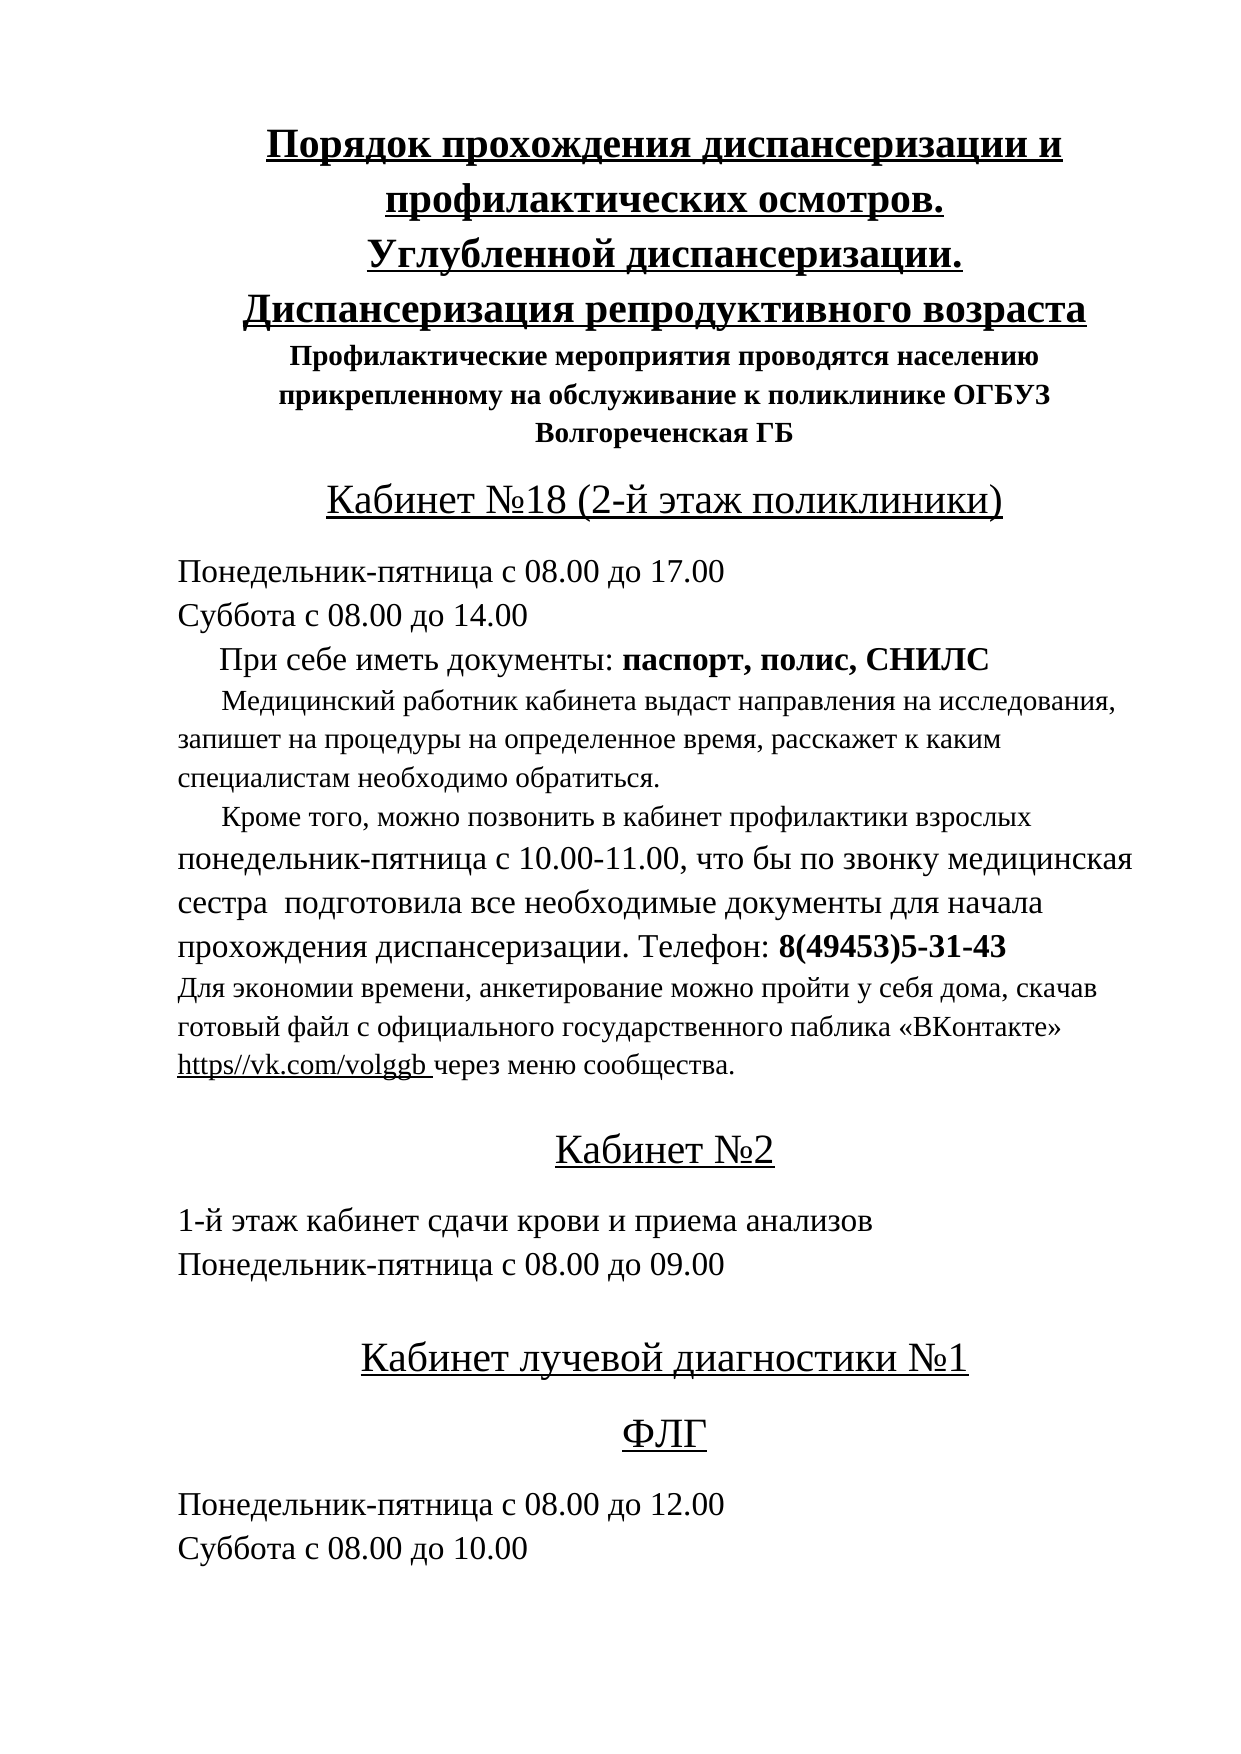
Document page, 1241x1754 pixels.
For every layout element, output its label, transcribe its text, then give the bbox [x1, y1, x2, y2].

text Понедельник-пятница с 08.00 до 17.00 [177, 551, 1152, 589]
text Понедельник-пятница с 08.00 до 12.00 [177, 1484, 1152, 1523]
text При себе иметь документы: паспорт, полис, СНИЛС [177, 639, 1152, 677]
text Для экономии времени, анкетирование можно пройти у себя дома, скачав готовый файл с официального государственного паблика «ВКонтакте» https//vk.com/volggb через меню сообщества. [177, 970, 1152, 1081]
text Кроме того, можно позвонить в кабинет профилактики взрослых понедельник-пятница с 10.00-11.00, что бы по звонку медицинская сестра подготовила все необходимые документы для начала прохождения диспансеризации. Телефон: 8(49453)5-31-43 [177, 799, 1152, 964]
text Кабинет лучевой диагностики №1 [177, 1332, 1152, 1380]
text Кабинет №18 (2-й этаж поликлиники) [177, 475, 1152, 523]
text Кабинет №2 [177, 1124, 1152, 1172]
text Диспансеризация репродуктивного возраста [177, 283, 1152, 331]
text ФЛГ [177, 1408, 1152, 1456]
text Суббота с 08.00 до 10.00 [177, 1528, 1152, 1567]
text Суббота с 08.00 до 14.00 [177, 595, 1152, 633]
text Порядок прохождения диспансеризации и профилактических осмотров. [177, 118, 1152, 221]
text Углубленной диспансеризации. [177, 228, 1152, 276]
text Медицинский работник кабинета выдаст направления на исследования, запишет на процедуры на определенное время, расскажет к каким специалистам необходимо обратиться. [177, 683, 1152, 794]
text Понедельник-пятница с 08.00 до 09.00 [177, 1244, 1152, 1283]
text Профилактические мероприятия проводятся населению прикрепленному на обслуживание к поликлинике ОГБУЗ Волгореченская ГБ [177, 338, 1152, 449]
text 1-й этаж кабинет сдачи крови и приема анализов [177, 1200, 1152, 1239]
